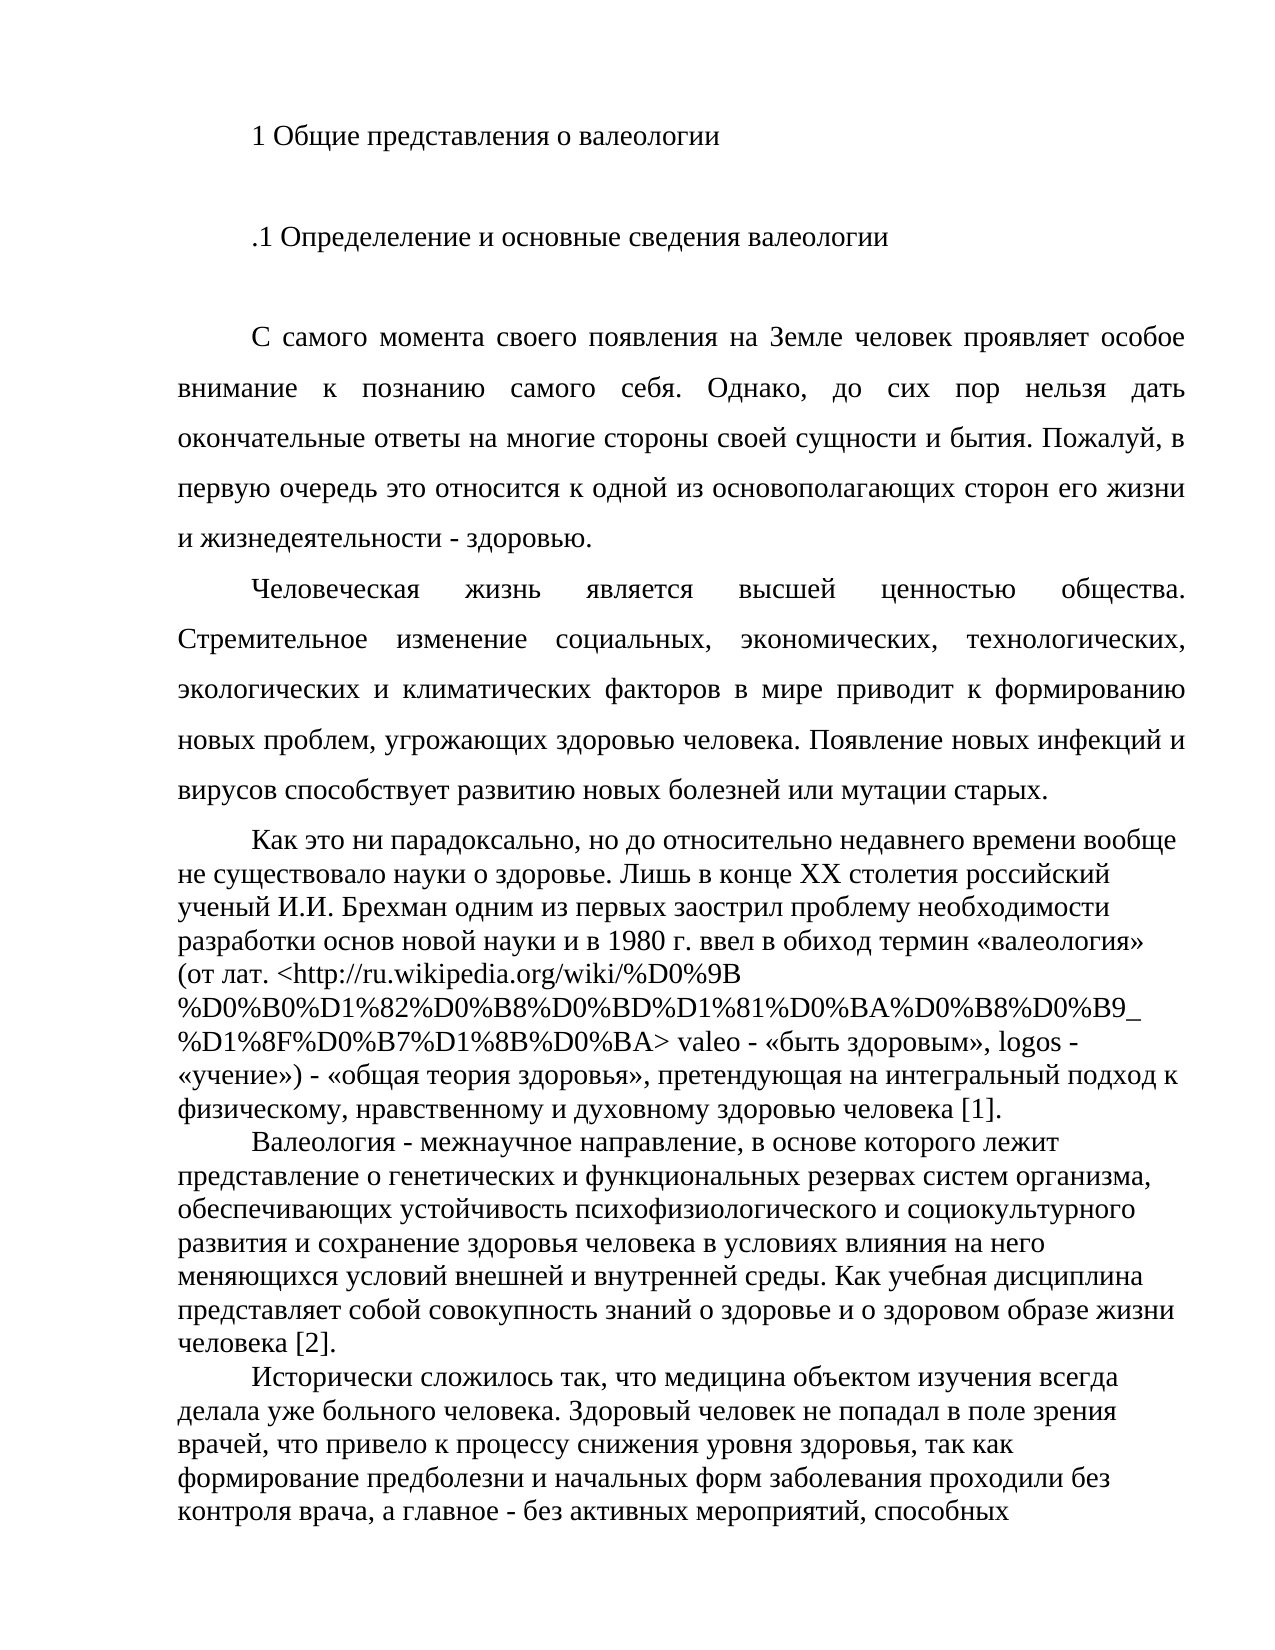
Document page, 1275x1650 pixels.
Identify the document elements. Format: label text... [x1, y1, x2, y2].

text Как это ни парадоксально, но до относительно недавнего времени вообще не существовало науки о здоровье. Лишь в конце XX столетия российский ученый И.И. Брехман одним из первых заострил проблему необходимости разработки основ новой науки и в 1980 г. ввел в обиход термин «валеология» (от лат. <http://ru.wikipedia.org/wiki/%D0%9B%D0%B0%D1%82%D0%B8%D0%BD%D1%81%D0%BA%D0%B8%D0%B9_%D1%8F%D0%B7%D1%8B%D0%BA> valeo - «быть здоровым», logos - «учение») - «общая теория здоровья», претендующая на интегральный подход к физическому, нравственному и духовному здоровью человека [1]. [177, 822, 1186, 1124]
text 1 Общие представления о валеологии [177, 118, 1186, 152]
text .1 Определеление и основные сведения валеологии [177, 219, 1186, 252]
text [177, 1359, 1186, 1527]
text Человеческая жизнь является высшей ценностью общества. Стремительное изменение социальных, экономических, технологических, экологических и климатических факторов в мире приводит к формированию новых проблем, угрожающих здоровью человека. Появление новых инфекций и вирусов способствует развитию новых болезней или мутации старых. [177, 571, 1186, 806]
text Валеология - межнаучное направление, в основе которого лежит представление о генетических и функциональных резервах систем организма, обеспечивающих устойчивость психофизиологического и социокультурного развития и сохранение здоровья человека в условиях влияния на него меняющихся условий внешней и внутренней среды. Как учебная дисциплина представляет собой совокупность знаний о здоровье и о здоровом образе жизни человека [2]. [177, 1124, 1186, 1359]
text С самого момента своего появления на Земле человек проявляет особое внимание к познанию самого себя. Однако, до сих пор нельзя дать окончательные ответы на многие стороны своей сущности и бытия. Пожалуй, в первую очередь это относится к одной из основополагающих сторон его жизни и жизнедеятельности - здоровью. [177, 319, 1186, 554]
